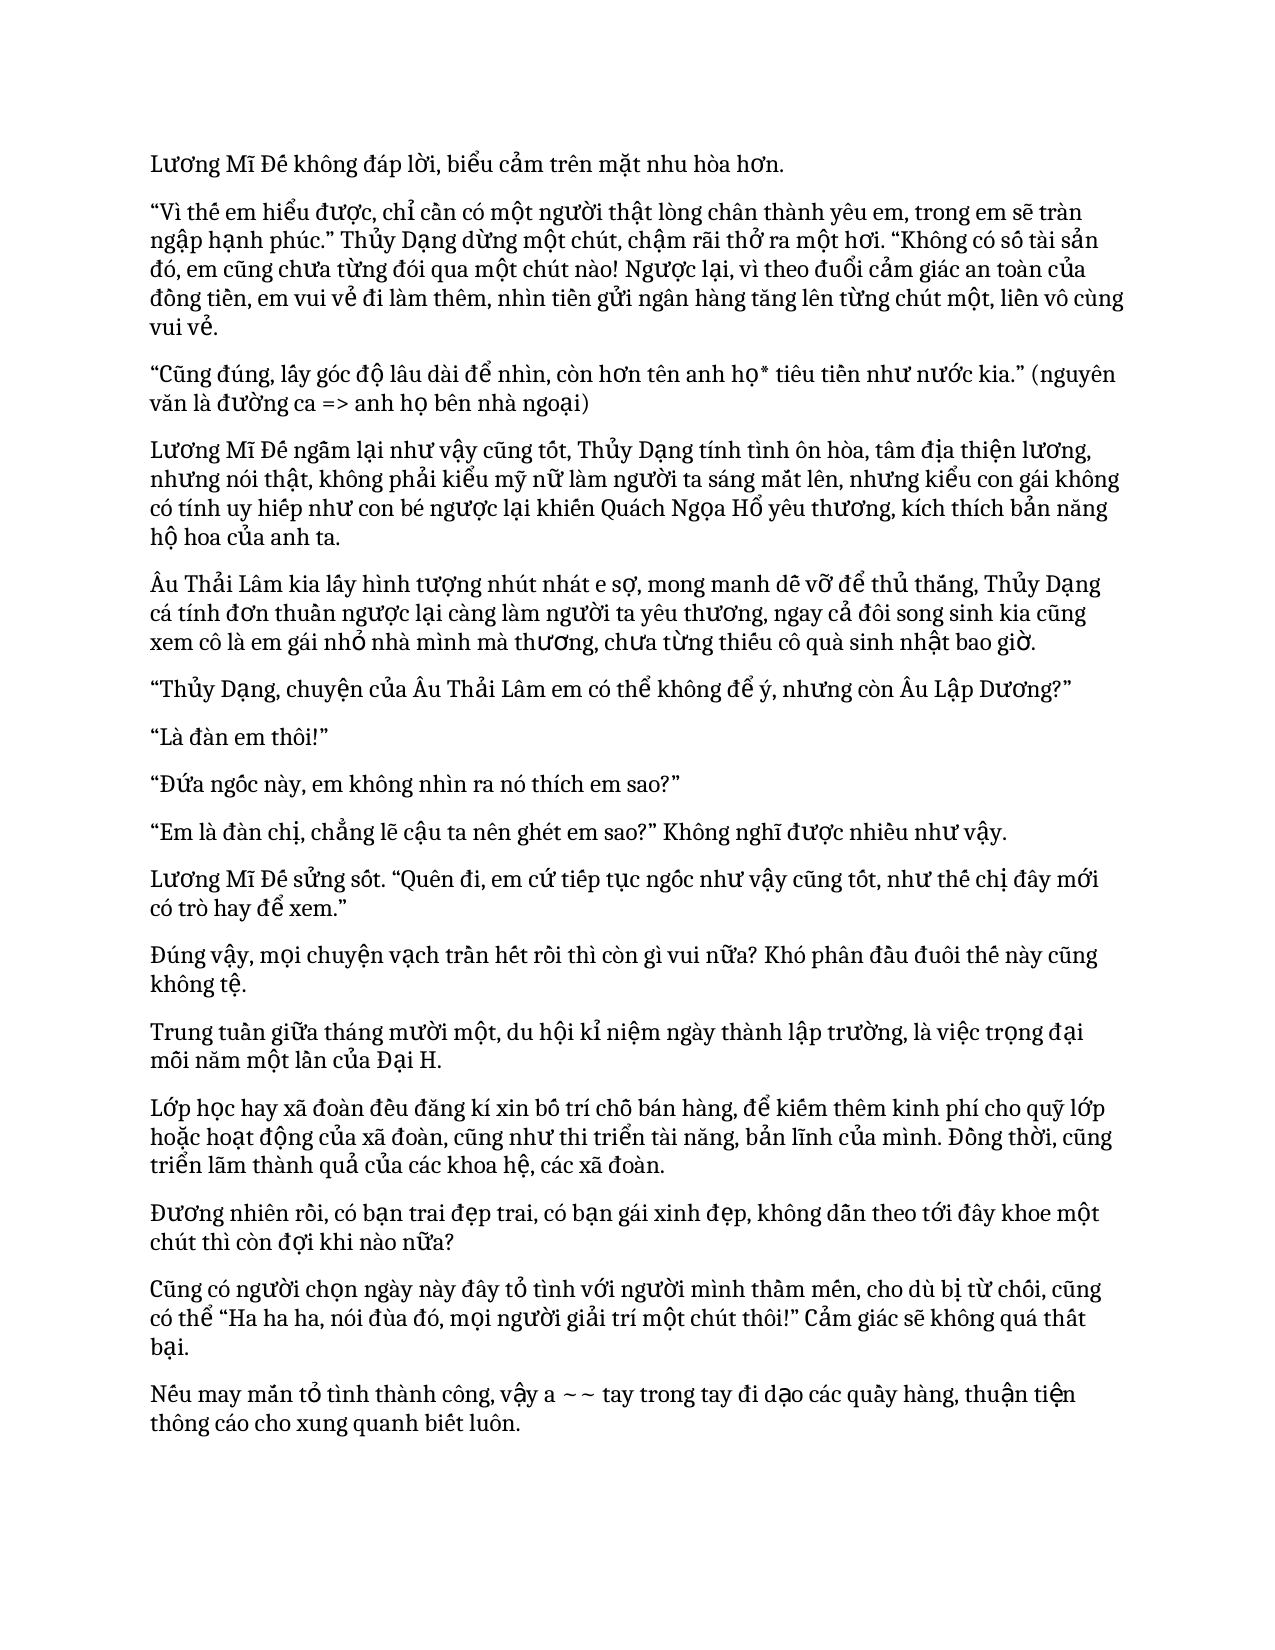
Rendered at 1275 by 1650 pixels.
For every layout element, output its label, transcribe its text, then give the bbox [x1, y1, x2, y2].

text “Em là đàn chị, chẳng lẽ cậu ta nên ghét em sao?” Không nghĩ được nhiều như vậy. [150, 817, 1125, 846]
text Nếu may mắn tỏ tình thành công, vậy a ~~ tay trong tay đi dạo các quầy hàng, thuận tiện thông cáo cho xung quanh biết luôn. [150, 1380, 1125, 1437]
text “Cũng đúng, lấy góc độ lâu dài để nhìn, còn hơn tên anh họ* tiêu tiền như nước kia.” (nguyên văn là đường ca => anh họ bên nhà ngoại) [150, 360, 1125, 417]
text Âu Thải Lâm kia lấy hình tượng nhút nhát e sợ, mong manh dễ vỡ để thủ thắng, Thủy Dạng cá tính đơn thuần ngược lại càng làm người ta yêu thương, ngay cả đôi song sinh kia cũng xem cô là em gái nhỏ nhà mình mà thương, chưa từng thiếu cô quà sinh nhật bao giờ. [150, 570, 1125, 656]
text “Thủy Dạng, chuyện của Âu Thải Lâm em có thể không để ý, nhưng còn Âu Lập Dương?” [150, 675, 1125, 704]
text Lớp học hay xã đoàn đều đăng kí xin bố trí chỗ bán hàng, để kiếm thêm kinh phí cho quỹ lớp hoặc hoạt động của xã đoàn, cũng như thi triển tài năng, bản lĩnh của mình. Đồng thời, cũng triển lãm thành quả của các khoa hệ, các xã đoàn. [150, 1094, 1125, 1180]
text “Đứa ngốc này, em không nhìn ra nó thích em sao?” [150, 770, 1125, 799]
text Trung tuần giữa tháng mười một, du hội kỉ niệm ngày thành lập trường, là việc trọng đại mỗi năm một lần của Đại H. [150, 1017, 1125, 1075]
text Đúng vậy, mọi chuyện vạch trần hết rồi thì còn gì vui nữa? Khó phân đầu đuôi thế này cũng không tệ. [150, 941, 1125, 999]
text Cũng có người chọn ngày này đây tỏ tình với người mình thầm mến, cho dù bị từ chối, cũng có thể “Ha ha ha, nói đùa đó, mọi người giải trí một chút thôi!” Cảm giác sẽ không quá thất bại. [150, 1275, 1125, 1361]
text Lương Mĩ Đế không đáp lời, biểu cảm trên mặt nhu hòa hơn. [150, 150, 1125, 179]
text “Là đàn em thôi!” [150, 722, 1125, 751]
text Đương nhiên rồi, có bạn trai đẹp trai, có bạn gái xinh đẹp, không dẫn theo tới đây khoe một chút thì còn đợi khi nào nữa? [150, 1199, 1125, 1256]
text Lương Mĩ Đế sửng sốt. “Quên đi, em cứ tiếp tục ngốc như vậy cũng tốt, như thế chị đây mới có trò hay để xem.” [150, 865, 1125, 922]
text Lương Mĩ Đế ngẫm lại như vậy cũng tốt, Thủy Dạng tính tình ôn hòa, tâm địa thiện lương, nhưng nói thật, không phải kiểu mỹ nữ làm người ta sáng mắt lên, nhưng kiểu con gái không có tính uy hiếp như con bé ngược lại khiến Quách Ngọa Hổ yêu thương, kích thích bản năng hộ hoa của anh ta. [150, 436, 1125, 551]
text “Vì thế em hiểu được, chỉ cần có một người thật lòng chân thành yêu em, trong em sẽ tràn ngập hạnh phúc.” Thủy Dạng dừng một chút, chậm rãi thở ra một hơi. “Không có số tài sản đó, em cũng chưa từng đói qua một chút nào! Ngược lại, vì theo đuổi cảm giác an toàn của đồng tiền, em vui vẻ đi làm thêm, nhìn tiền gửi ngân hàng tăng lên từng chút một, liền vô cùng vui vẻ. [150, 197, 1125, 341]
